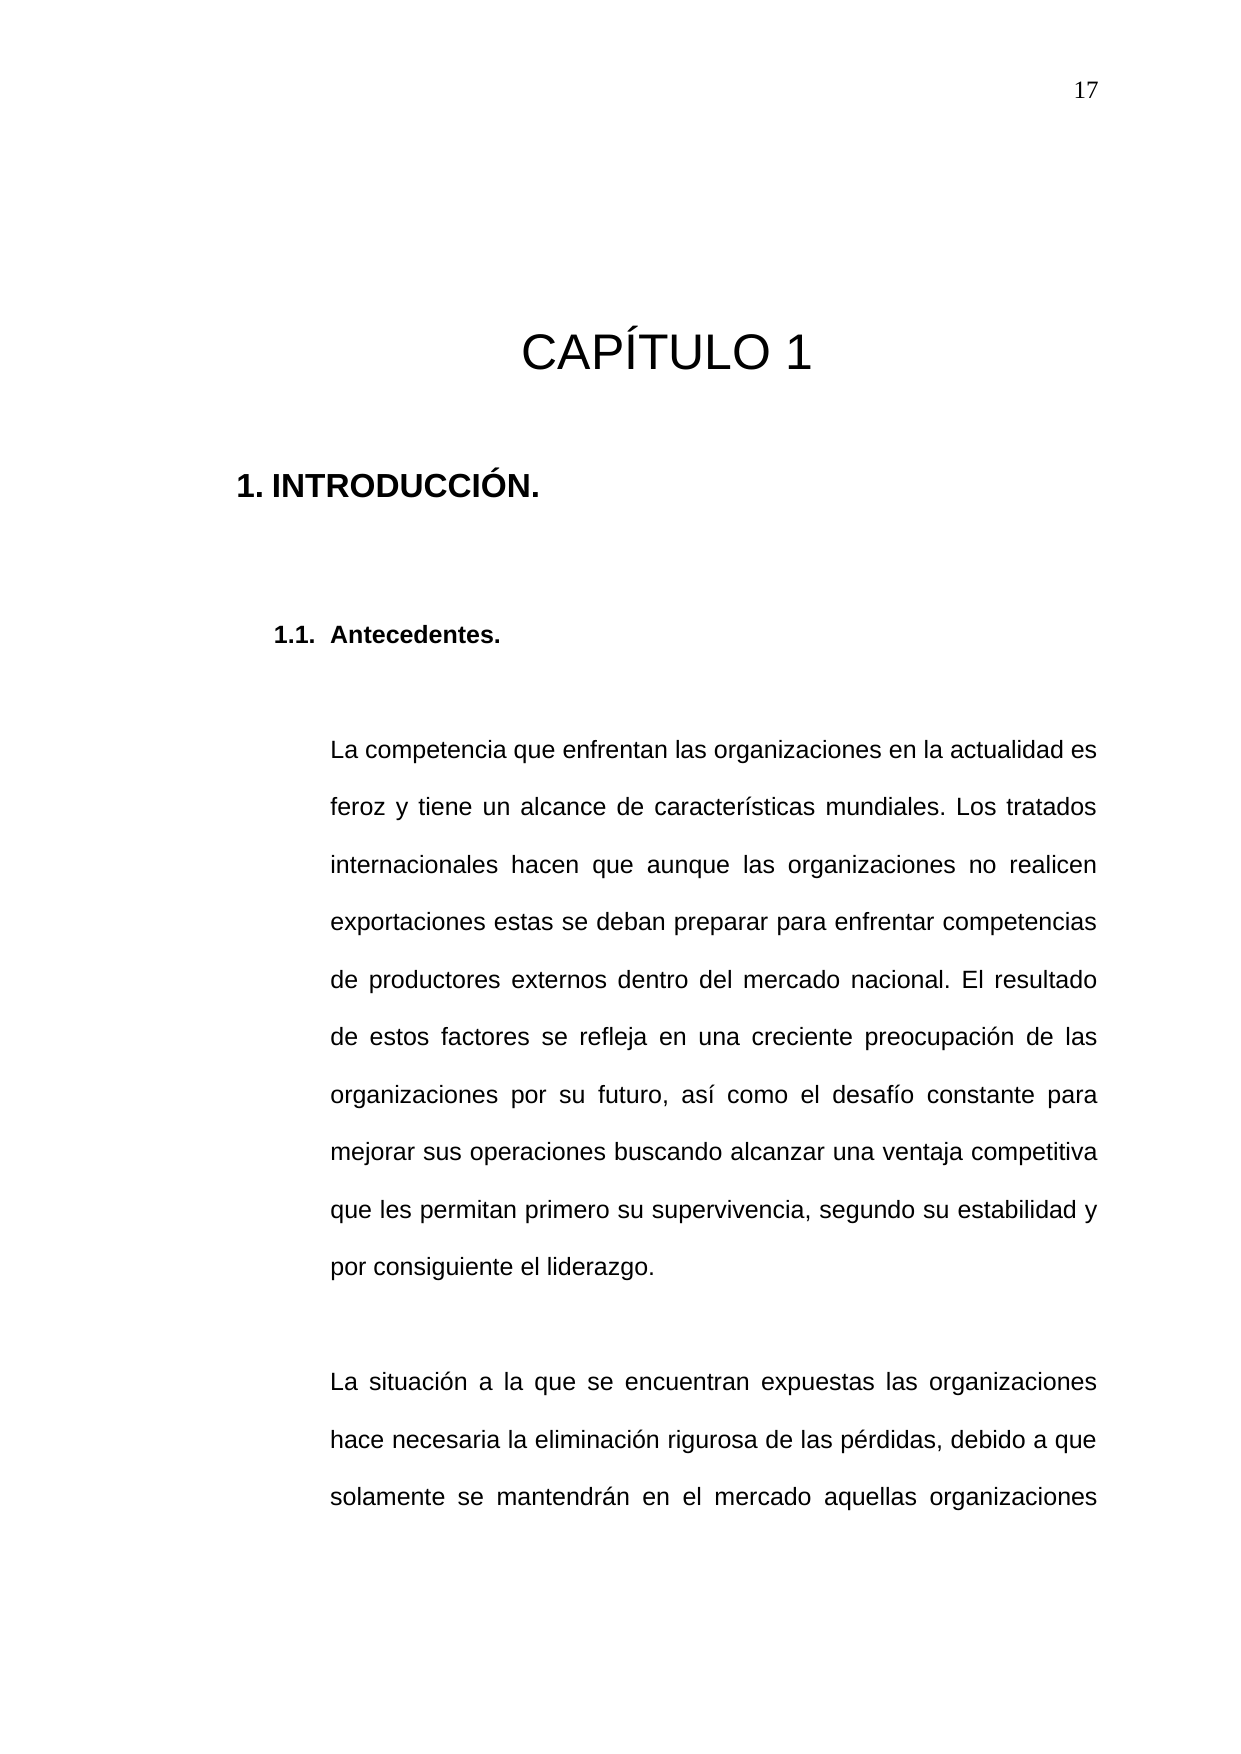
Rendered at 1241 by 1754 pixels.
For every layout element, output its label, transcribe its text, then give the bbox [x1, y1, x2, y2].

text La competencia que enfrentan las organizaciones en la actualidad es feroz y tiene un alcance de características mundiales. Los tratados internacionales hacen que aunque las organizaciones no realicen exportaciones estas se deban preparar para enfrentar competencias de productores externos dentro del mercado nacional. El resultado de estos factores se refleja en una creciente preocupación de las organizaciones por su futuro, así como el desafío constante para mejorar sus operaciones buscando alcanzar una ventaja competitiva que les permitan primero su supervivencia, segundo su estabilidad y por consiguiente el liderazgo. [330, 735, 1098, 1281]
subtitle CAPÍTULO 1 [236, 322, 1098, 380]
list Antecedentes. [274, 620, 1098, 648]
list INTRODUCCIÓN. [236, 466, 1098, 505]
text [330, 1367, 1098, 1511]
